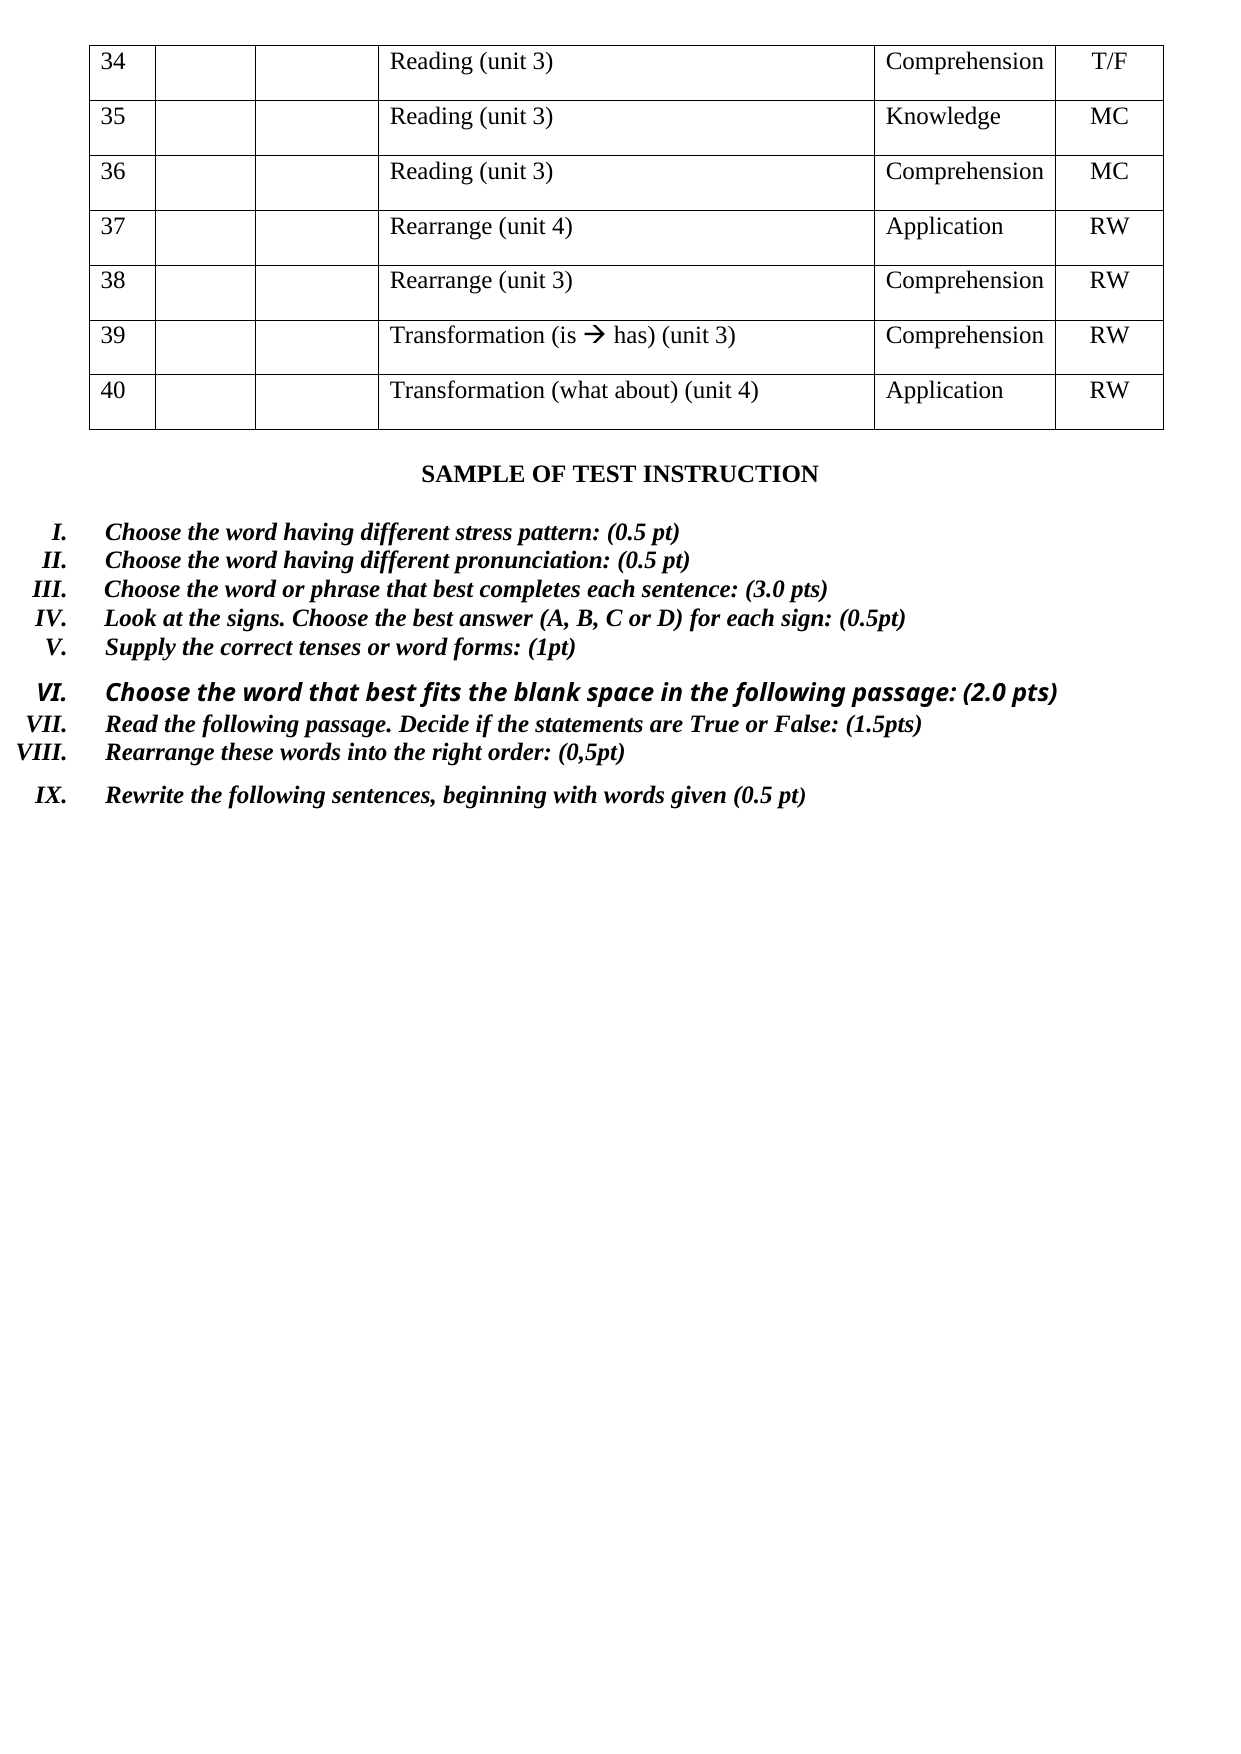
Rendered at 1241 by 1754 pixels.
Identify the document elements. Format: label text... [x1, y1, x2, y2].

table_cell MC [1056, 156, 1163, 210]
table_cell Rearrange (unit 3) [379, 266, 874, 319]
table_cell [256, 375, 378, 429]
table_cell RW [1056, 211, 1163, 264]
table_cell Rearrange (unit 4) [379, 211, 874, 264]
list Look at the signs. Choose the best answer (A, B, C or D) for each sign: (0.5pt) [67, 603, 1210, 632]
table_cell [156, 375, 255, 429]
table_cell RW [1056, 266, 1163, 319]
text SAMPLE OF TEST INSTRUCTION [30, 459, 1210, 488]
table_cell Comprehension [875, 156, 1055, 210]
table_cell [256, 266, 378, 319]
table_cell [256, 321, 378, 374]
list Choose the word that best fits the blank space in the following passage: (2.0 pts) [67, 675, 1210, 709]
list Supply the correct tenses or word forms: (1pt) [67, 632, 1210, 660]
table_cell MC [1056, 101, 1163, 155]
table_cell [156, 101, 255, 155]
table_cell [256, 101, 378, 155]
table_cell Comprehension [875, 46, 1055, 100]
list Rearrange these words into the right order: (0,5pt) [67, 737, 1210, 766]
table_cell Reading (unit 3) [379, 101, 874, 155]
table_cell T/F [1056, 46, 1163, 100]
table_cell 36 [90, 156, 155, 210]
table_cell [256, 211, 378, 264]
table_cell 39 [90, 321, 155, 374]
table_cell 37 [90, 211, 155, 264]
table_cell 38 [90, 266, 155, 319]
table_cell RW [1056, 375, 1163, 429]
table_cell [156, 211, 255, 264]
table_cell Comprehension [875, 321, 1055, 374]
table_cell 34 [90, 46, 155, 100]
table_cell RW [1056, 321, 1163, 374]
table_cell Comprehension [875, 266, 1055, 319]
list Read the following passage. Decide if the statements are True or False: (1.5pts) [67, 709, 1228, 737]
table_cell [156, 321, 255, 374]
table_cell [156, 156, 255, 210]
table_cell Application [875, 375, 1055, 429]
table_cell [156, 46, 255, 100]
list Choose the word having different stress pattern: (0.5 pt) [67, 517, 1210, 545]
table_cell Transformation (is has) (unit 3) [379, 321, 874, 374]
table_cell Reading (unit 3) [379, 156, 874, 210]
table_cell 40 [90, 375, 155, 429]
list Choose the word or phrase that best completes each sentence: (3.0 pts) [67, 574, 1210, 603]
table_cell Application [875, 211, 1055, 264]
list Rewrite the following sentences, beginning with words given (0.5 pt) [67, 781, 1210, 809]
table_cell [156, 266, 255, 319]
table_cell [256, 156, 378, 210]
table_cell Transformation (what about) (unit 4) [379, 375, 874, 429]
list Choose the word having different pronunciation: (0.5 pt) [67, 545, 1210, 574]
table_cell [256, 46, 378, 100]
table_cell 35 [90, 101, 155, 155]
table_cell Reading (unit 3) [379, 46, 874, 100]
table_cell Knowledge [875, 101, 1055, 155]
